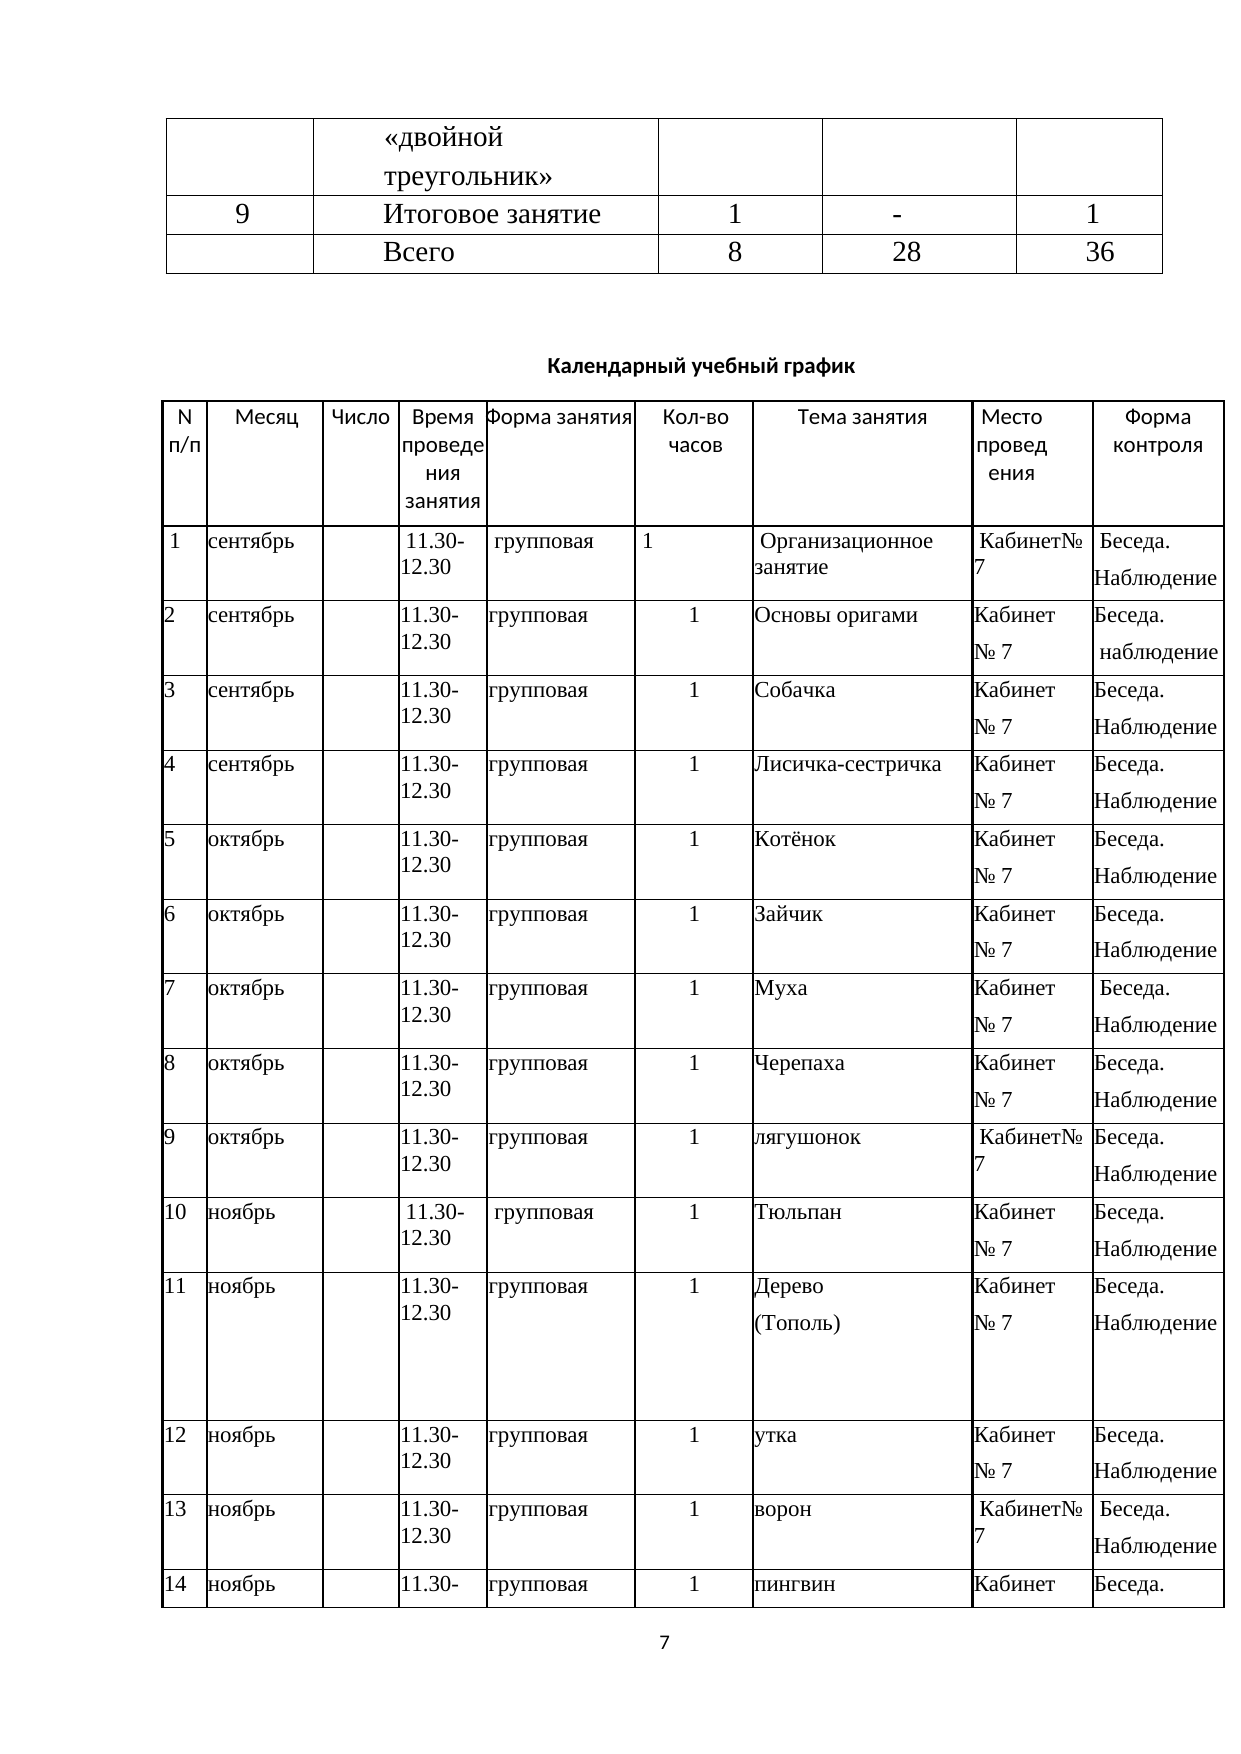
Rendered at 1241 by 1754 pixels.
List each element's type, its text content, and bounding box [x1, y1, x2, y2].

table_cell Собачка [754, 676, 971, 749]
table_cell [324, 825, 398, 899]
table_cell 1 [636, 1124, 752, 1197]
table_cell 8 [659, 235, 822, 273]
table_cell Кабинет № 7 [974, 1273, 1092, 1420]
table_cell групповая [488, 900, 634, 973]
table_cell [167, 235, 313, 273]
table_cell [324, 601, 398, 675]
table_cell Кабинет№ 7 [974, 527, 1092, 600]
table_cell 9 [167, 196, 313, 233]
table_cell групповая [488, 825, 634, 899]
table_cell групповая [488, 676, 634, 749]
table_cell Беседа. Наблюдение [1094, 676, 1223, 749]
table_cell 1 [636, 1273, 752, 1420]
table_cell 1 [636, 1049, 752, 1122]
table_cell ворон [754, 1495, 971, 1569]
table_cell 1 [164, 527, 206, 600]
table_cell утка [754, 1421, 971, 1494]
table_cell Беседа. Наблюдение [1094, 825, 1223, 899]
table_cell октябрь [208, 900, 322, 973]
table_cell 1 [1017, 196, 1162, 233]
table_cell 11.30-12.30 [400, 751, 486, 824]
table_cell Итоговое занятие [314, 196, 658, 233]
table_cell лягушонок [754, 1124, 971, 1197]
table_cell 7 [164, 974, 206, 1048]
table_cell групповая [488, 1198, 634, 1272]
table_cell 11.30-12.30 [400, 1421, 486, 1494]
table_cell 1 [636, 751, 752, 824]
table_cell пингвин [754, 1570, 971, 1607]
table_cell 1 [636, 1570, 752, 1607]
table_cell 11.30-12.30 [400, 1049, 486, 1122]
table_cell [324, 1198, 398, 1272]
table_cell Кабинет № 7 [974, 900, 1092, 973]
table_cell 5 [164, 825, 206, 899]
table_cell [324, 1421, 398, 1494]
table_cell Беседа. наблюдение [1094, 601, 1223, 675]
table_cell [324, 676, 398, 749]
table_cell 6 [164, 900, 206, 973]
table_cell групповая [488, 1421, 634, 1494]
table_cell 8 [164, 1049, 206, 1122]
table_cell 11 [164, 1273, 206, 1420]
table_cell 11.30-12.30 [400, 1124, 486, 1197]
table_cell 1 [636, 1198, 752, 1272]
table_cell Организационное занятие [754, 527, 971, 600]
table_header Месяц [208, 402, 322, 525]
table_cell 4 [164, 751, 206, 824]
table_cell октябрь [208, 974, 322, 1048]
table_cell Беседа. Наблюдение [1094, 1495, 1223, 1569]
table_cell сентябрь [208, 751, 322, 824]
table_cell [324, 974, 398, 1048]
table_cell 11.30-12.30 [400, 676, 486, 749]
table_cell 8 [167, 119, 313, 195]
table_cell [324, 527, 398, 600]
table_cell [324, 751, 398, 824]
table_cell Беседа. Наблюдение [1094, 1198, 1223, 1272]
table_cell Беседа. Наблюдение [1094, 1421, 1223, 1494]
text Календарный учебный график [177, 351, 1152, 379]
table_cell 11.30-12.30 [400, 1198, 486, 1272]
table_cell ноябрь [208, 1570, 322, 1607]
table_cell 1 [636, 527, 752, 600]
table_cell 1 [659, 196, 822, 233]
table_cell [324, 900, 398, 973]
table_cell групповая [488, 1570, 634, 1607]
table_header N п/п [164, 402, 206, 525]
table_cell Беседа. Наблюдение [1094, 1049, 1223, 1122]
table_cell 11.30-12.30 [400, 1273, 486, 1420]
table_cell 36 [1017, 235, 1162, 273]
table_cell 2 [164, 601, 206, 675]
table_cell ноябрь [208, 1421, 322, 1494]
table_cell ноябрь [208, 1273, 322, 1420]
table_cell 13 [164, 1495, 206, 1569]
table_cell групповая [488, 751, 634, 824]
table_cell 11.30-12.30 [400, 601, 486, 675]
table_cell Кабинет № 7 [974, 751, 1092, 824]
table_cell Кабинет № 7 [974, 1198, 1092, 1272]
table_cell групповая [488, 1273, 634, 1420]
table_cell Кабинет№ 7 [974, 1124, 1092, 1197]
table_cell 28 [823, 235, 1016, 273]
table_cell Кабинет № 7 [974, 825, 1092, 899]
table_cell 1 [636, 1421, 752, 1494]
table_header Место проведения [974, 402, 1092, 525]
table_cell Черепаха [754, 1049, 971, 1122]
table_cell [324, 1570, 398, 1607]
table_cell Кабинет № 7 [974, 601, 1092, 675]
table_cell Беседа. Наблюдение [1094, 1570, 1223, 1607]
table_cell Всего [314, 235, 658, 273]
table_cell 1 [636, 1495, 752, 1569]
table_cell 11.30-12.30 [400, 1495, 486, 1569]
table_cell Кабинет № 7 [974, 1049, 1092, 1122]
table_cell ноябрь [208, 1495, 322, 1569]
table_cell [324, 1273, 398, 1420]
table_cell 7 [823, 119, 1016, 195]
table_cell - [823, 196, 1016, 233]
table_cell групповая [488, 1124, 634, 1197]
table_header Форма занятия [488, 402, 634, 525]
table_cell 1 [636, 601, 752, 675]
table_cell [324, 1049, 398, 1122]
table_cell Беседа. Наблюдение [1094, 751, 1223, 824]
table_cell 11.30-12.30 [400, 1570, 486, 1607]
table_cell Беседа. Наблюдение [1094, 527, 1223, 600]
table_cell Беседа. Наблюдение [1094, 1124, 1223, 1197]
table_cell групповая [488, 527, 634, 600]
table_cell групповая [488, 974, 634, 1048]
table_cell Тюльпан [754, 1198, 971, 1272]
table_cell 14 [164, 1570, 206, 1607]
table_cell сентябрь [208, 601, 322, 675]
table_cell октябрь [208, 825, 322, 899]
table_cell 11.30-12.30 [400, 974, 486, 1048]
table_cell сентябрь [208, 527, 322, 600]
table_cell 12 [164, 1421, 206, 1494]
table_header Число [324, 402, 398, 525]
table_cell октябрь [208, 1049, 322, 1122]
table_cell Основы оригами [754, 601, 971, 675]
table_cell Беседа. Наблюдение [1094, 900, 1223, 973]
table_cell Кабинет № 7 [974, 1421, 1092, 1494]
table_cell Котёнок [754, 825, 971, 899]
table_cell 10 [164, 1198, 206, 1272]
table_cell Кабинет№ 7 [974, 1495, 1092, 1569]
table_cell [324, 1495, 398, 1569]
table_cell 3 [164, 676, 206, 749]
table_cell групповая [488, 1049, 634, 1122]
table_cell 1 [659, 119, 822, 195]
table_cell Кабинет № 7 [974, 676, 1092, 749]
table_header Кол-во часов [636, 402, 752, 525]
table_cell Кабинет № 7 [974, 974, 1092, 1048]
table_cell 11.30-12.30 [400, 900, 486, 973]
table_cell групповая [488, 601, 634, 675]
table_cell 1 [636, 974, 752, 1048]
table_cell 9 [164, 1124, 206, 1197]
table_cell 1 [636, 900, 752, 973]
table_cell сентябрь [208, 676, 322, 749]
table_cell Муха [754, 974, 971, 1048]
table_header Форма контроля [1094, 402, 1223, 525]
table_cell Дерево (Тополь) [754, 1273, 971, 1420]
table_cell групповая [488, 1495, 634, 1569]
table_cell Зайчик [754, 900, 971, 973]
table_cell Беседа. Наблюдение [1094, 1273, 1223, 1420]
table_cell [314, 119, 658, 195]
table_cell 1 [636, 676, 752, 749]
table_cell 11.30-12.30 [400, 527, 486, 600]
table_header Тема занятия [754, 402, 971, 525]
table_cell октябрь [208, 1124, 322, 1197]
table_cell Лисичка-сестричка [754, 751, 971, 824]
table_cell Кабинет № 7 [974, 1570, 1092, 1607]
table_cell 1 [636, 825, 752, 899]
table_cell 11.30-12.30 [400, 825, 486, 899]
table_cell ноябрь [208, 1198, 322, 1272]
table_cell Беседа. Наблюдение [1094, 974, 1223, 1048]
table_header Время проведения занятия [400, 402, 486, 525]
table_cell [324, 1124, 398, 1197]
table_cell 8 [1017, 119, 1162, 195]
